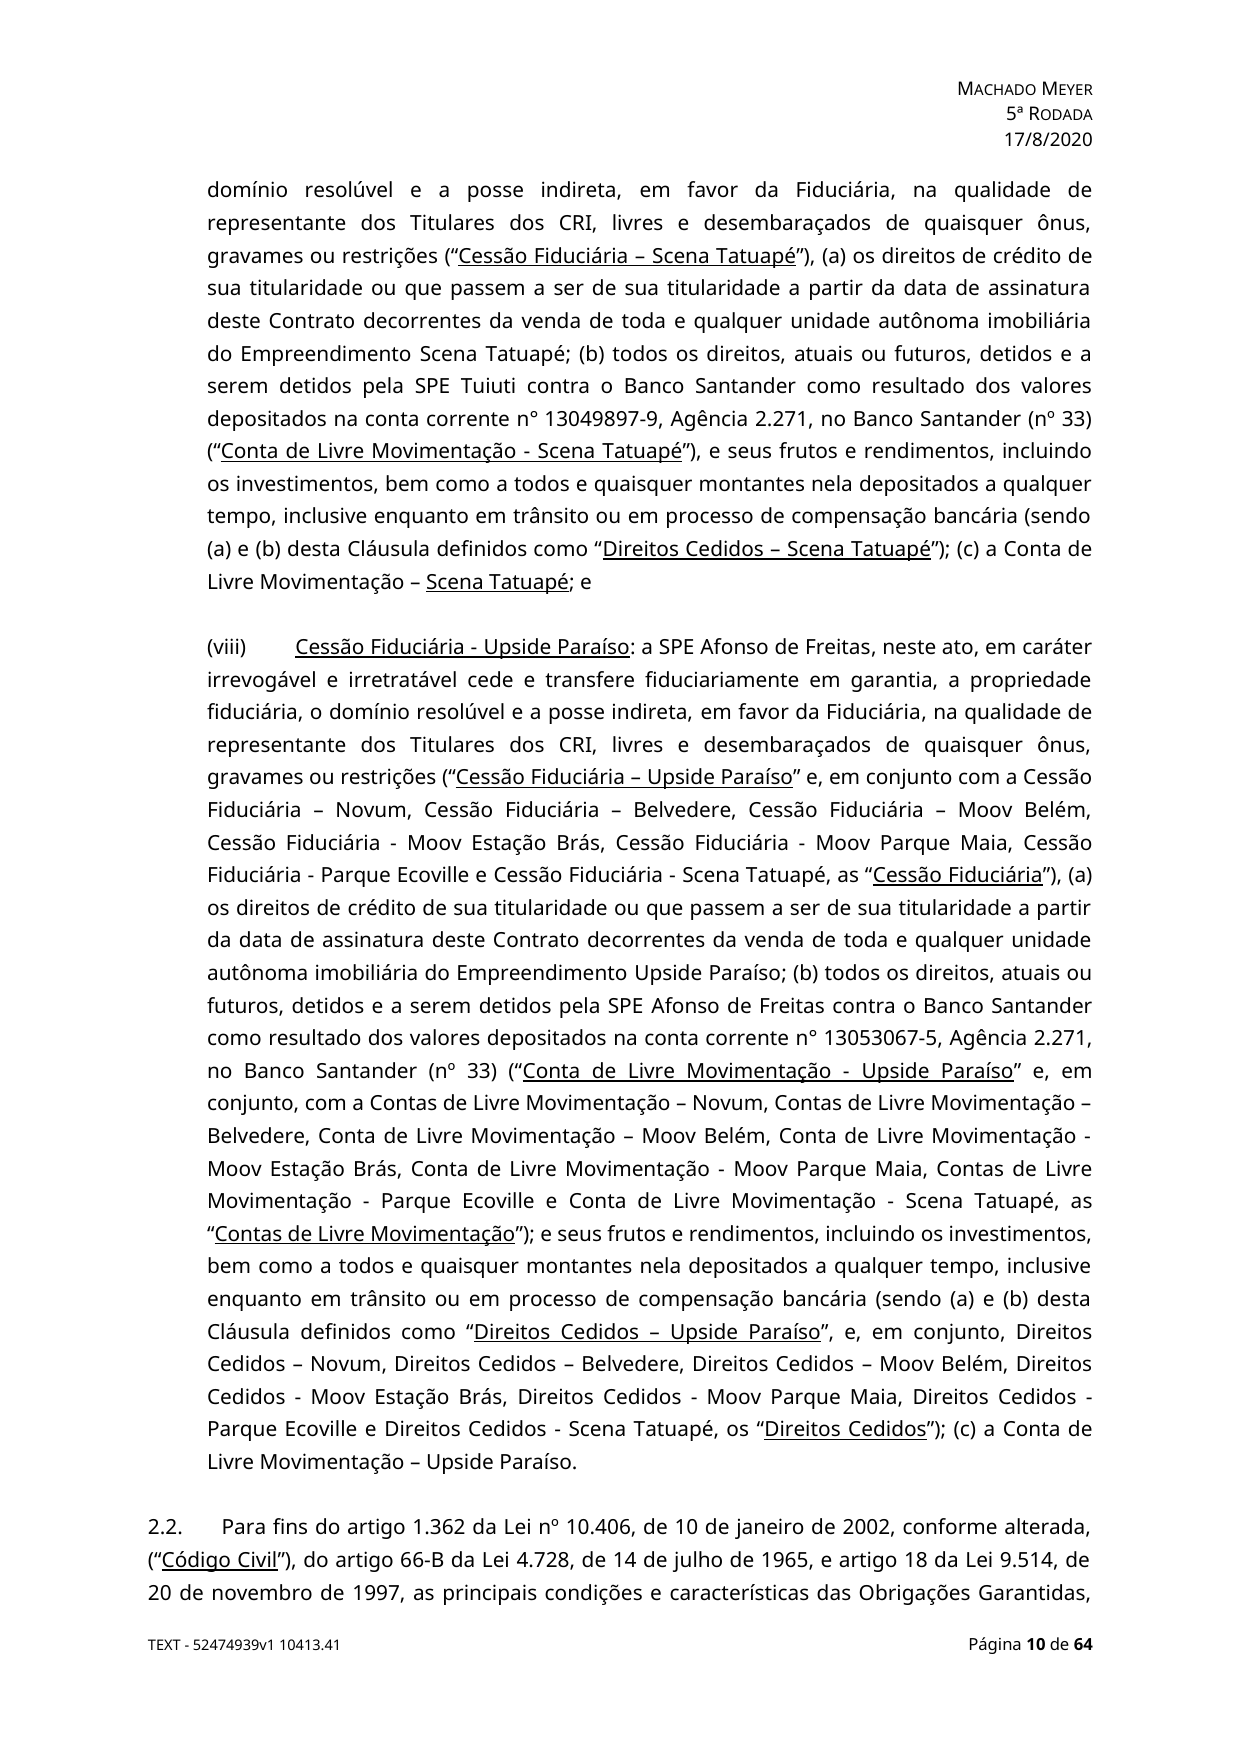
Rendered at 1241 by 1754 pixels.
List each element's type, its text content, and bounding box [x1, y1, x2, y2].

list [207, 176, 1092, 595]
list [148, 1512, 1092, 1606]
list Cessão Fiduciária - Upside Paraíso: a SPE Afonso de Freitas, neste ato, em caráter irrevogável e irretratável cede e transfere fiduciariamente em garantia, a propriedade fiduciária, o domínio resolúvel e a posse indireta, em favor da Fiduciária, na qualidade de representante dos Titulares dos CRI, livres e desembaraçados de quaisquer ônus, gravames ou restrições (“Cessão Fiduciária – Upside Paraíso” e, em conjunto com a Cessão Fiduciária – Novum, Cessão Fiduciária – Belvedere, Cessão Fiduciária – Moov Belém, Cessão Fiduciária - Moov Estação Brás, Cessão Fiduciária - Moov Parque Maia, Cessão Fiduciária - Parque Ecoville e Cessão Fiduciária - Scena Tatuapé, as “Cessão Fiduciária”), (a) os direitos de crédito de sua titularidade ou que passem a ser de sua titularidade a partir da data de assinatura deste Contrato decorrentes da venda de toda e qualquer unidade autônoma imobiliária do Empreendimento Upside Paraíso; (b) todos os direitos, atuais ou futuros, detidos e a serem detidos pela SPE Afonso de Freitas contra o Banco Santander como resultado dos valores depositados na conta corrente n° 13053067-5, Agência 2.271, no Banco Santander (nº 33) (“Conta de Livre Movimentação - Upside Paraíso” e, em conjunto, com a Contas de Livre Movimentação – Novum, Contas de Livre Movimentação – Belvedere, Conta de Livre Movimentação – Moov Belém, Conta de Livre Movimentação - Moov Estação Brás, Conta de Livre Movimentação - Moov Parque Maia, Contas de Livre Movimentação - Parque Ecoville e Conta de Livre Movimentação - Scena Tatuapé, as “Contas de Livre Movimentação”); e seus frutos e rendimentos, incluindo os investimentos, bem como a todos e quaisquer montantes nela depositados a qualquer tempo, inclusive enquanto em trânsito ou em processo de compensação bancária (sendo (a) e (b) desta Cláusula definidos como “Direitos Cedidos – Upside Paraíso”, e, em conjunto, Direitos Cedidos – Novum, Direitos Cedidos – Belvedere, Direitos Cedidos – Moov Belém, Direitos Cedidos - Moov Estação Brás, Direitos Cedidos - Moov Parque Maia, Direitos Cedidos - Parque Ecoville e Direitos Cedidos - Scena Tatuapé, os “Direitos Cedidos”); (c) a Conta de Livre Movimentação – Upside Paraíso. [207, 632, 1092, 1476]
